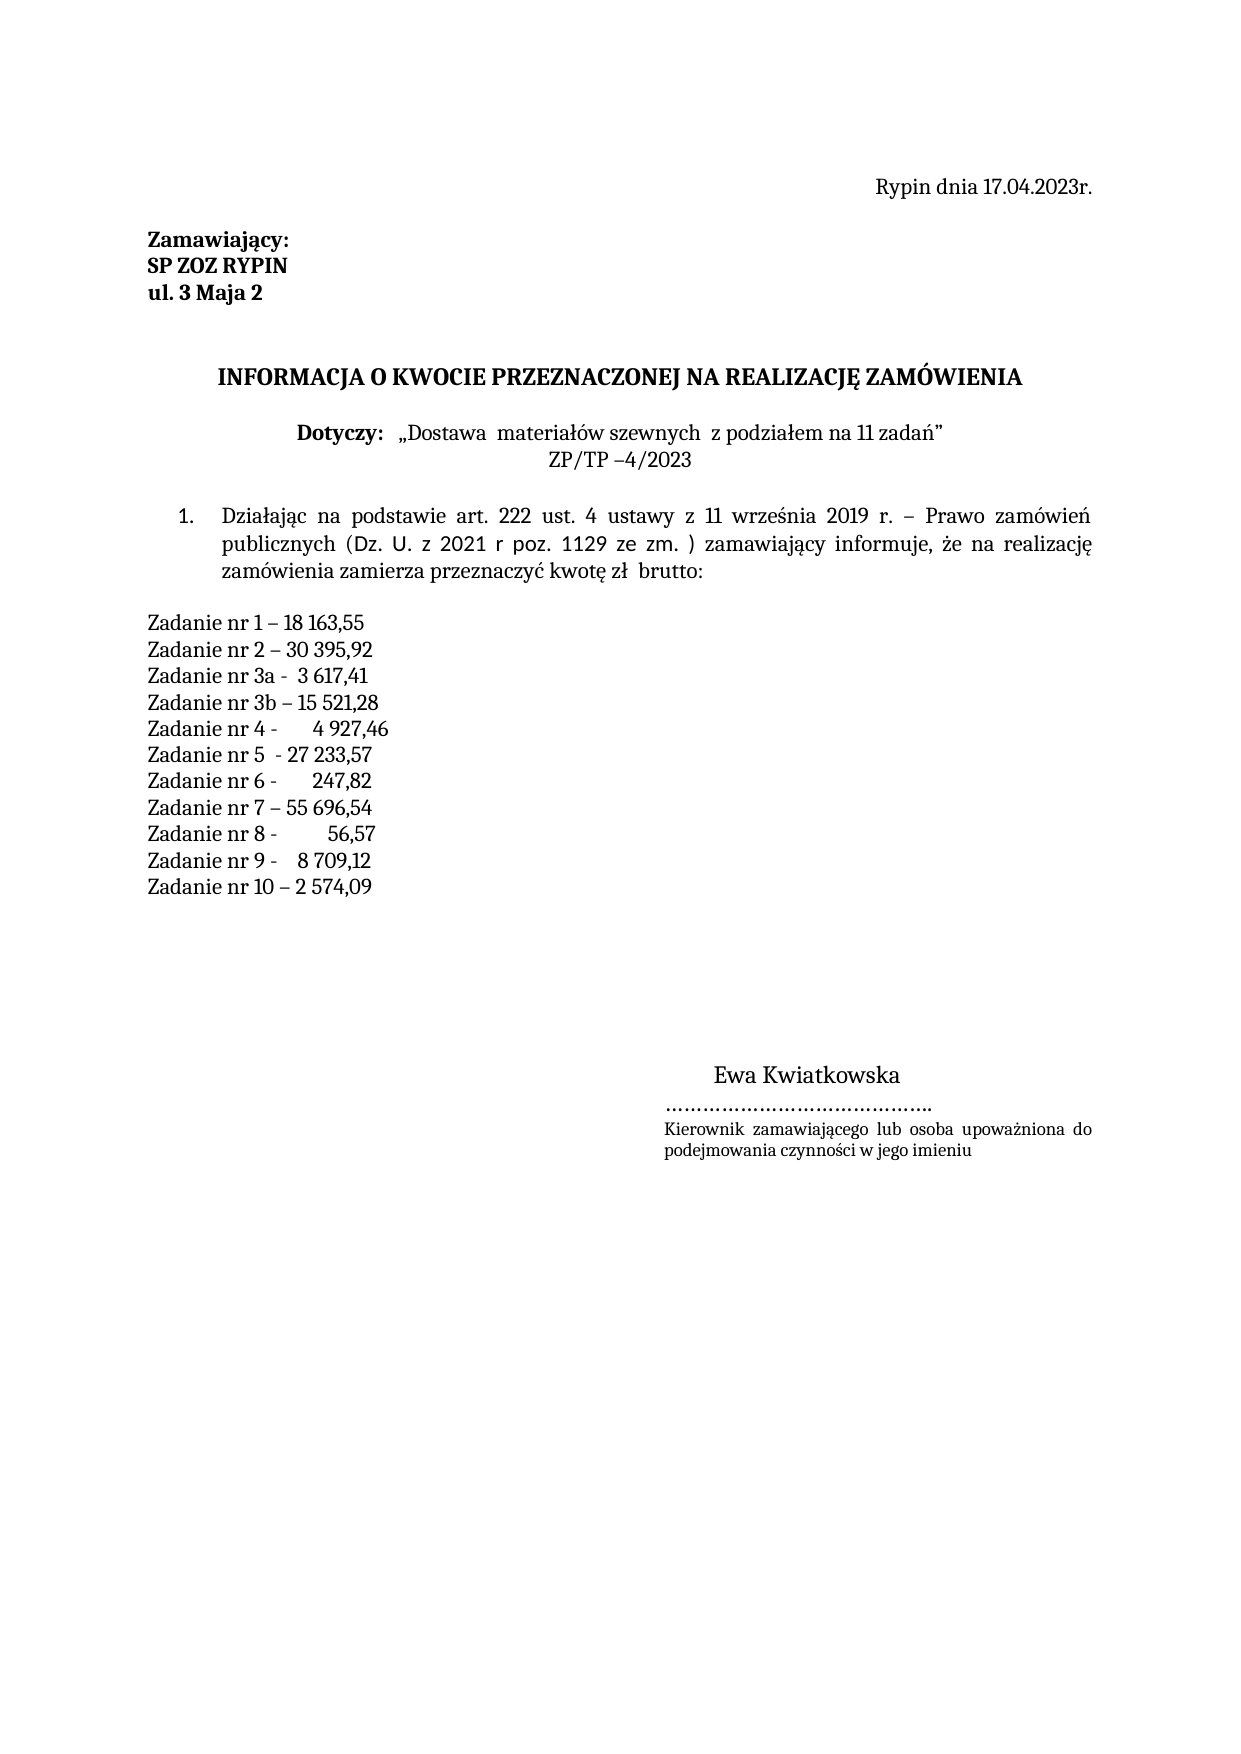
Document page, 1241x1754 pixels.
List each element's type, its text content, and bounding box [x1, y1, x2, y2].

text Dotyczy: „Dostawa materiałów szewnych z podziałem na 11 zadań” [148, 420, 1093, 446]
text Zadanie nr 5 - 27 233,57 [148, 742, 1093, 768]
text Zadanie nr 7 – 55 696,54 [148, 795, 1093, 821]
text Ewa Kwiatkowska [148, 1061, 1093, 1089]
text Zadanie nr 3a - 3 617,41 [148, 663, 1093, 689]
text Zadanie nr 9 - 8 709,12 [148, 847, 1093, 874]
text Zadanie nr 6 - 247,82 [148, 768, 1093, 795]
text Zadanie nr 10 – 2 574,09 [148, 874, 1093, 900]
text Zamawiający: [148, 227, 1093, 253]
text ZP/TP –4/2023 [148, 446, 1093, 473]
text Rypin dnia 17.04.2023r. [118, 174, 1093, 200]
text Zadanie nr 4 - 4 927,46 [148, 716, 1093, 742]
text Zadanie nr 2 – 30 395,92 [148, 637, 1093, 663]
text INFORMACJA O KWOCIE PRZEZNACZONEJ NA REALIZACJĘ ZAMÓWIENIA [148, 362, 1093, 391]
text Kierownik zamawiającego lub osoba upoważniona do podejmowania czynności w jego imieniu [664, 1118, 1093, 1161]
text ……………………………………. [590, 1089, 1093, 1118]
list Działając na podstawie art. 222 ust. 4 ustawy z 11 września 2019 r. – Prawo zamówień publicznych (Dz. U. z 2021 r poz. 1129 ze zm. ) zamawiający informuje, że na realizację zamówienia zamierza przeznaczyć kwotę zł brutto: [177, 501, 1093, 584]
text Zadanie nr 1 – 18 163,55 [148, 610, 1093, 637]
text SP ZOZ RYPIN [148, 253, 1093, 279]
text Zadanie nr 8 - 56,57 [148, 821, 1093, 847]
text Zadanie nr 3b – 15 521,28 [148, 689, 1093, 716]
text ul. 3 Maja 2 [148, 279, 1093, 306]
